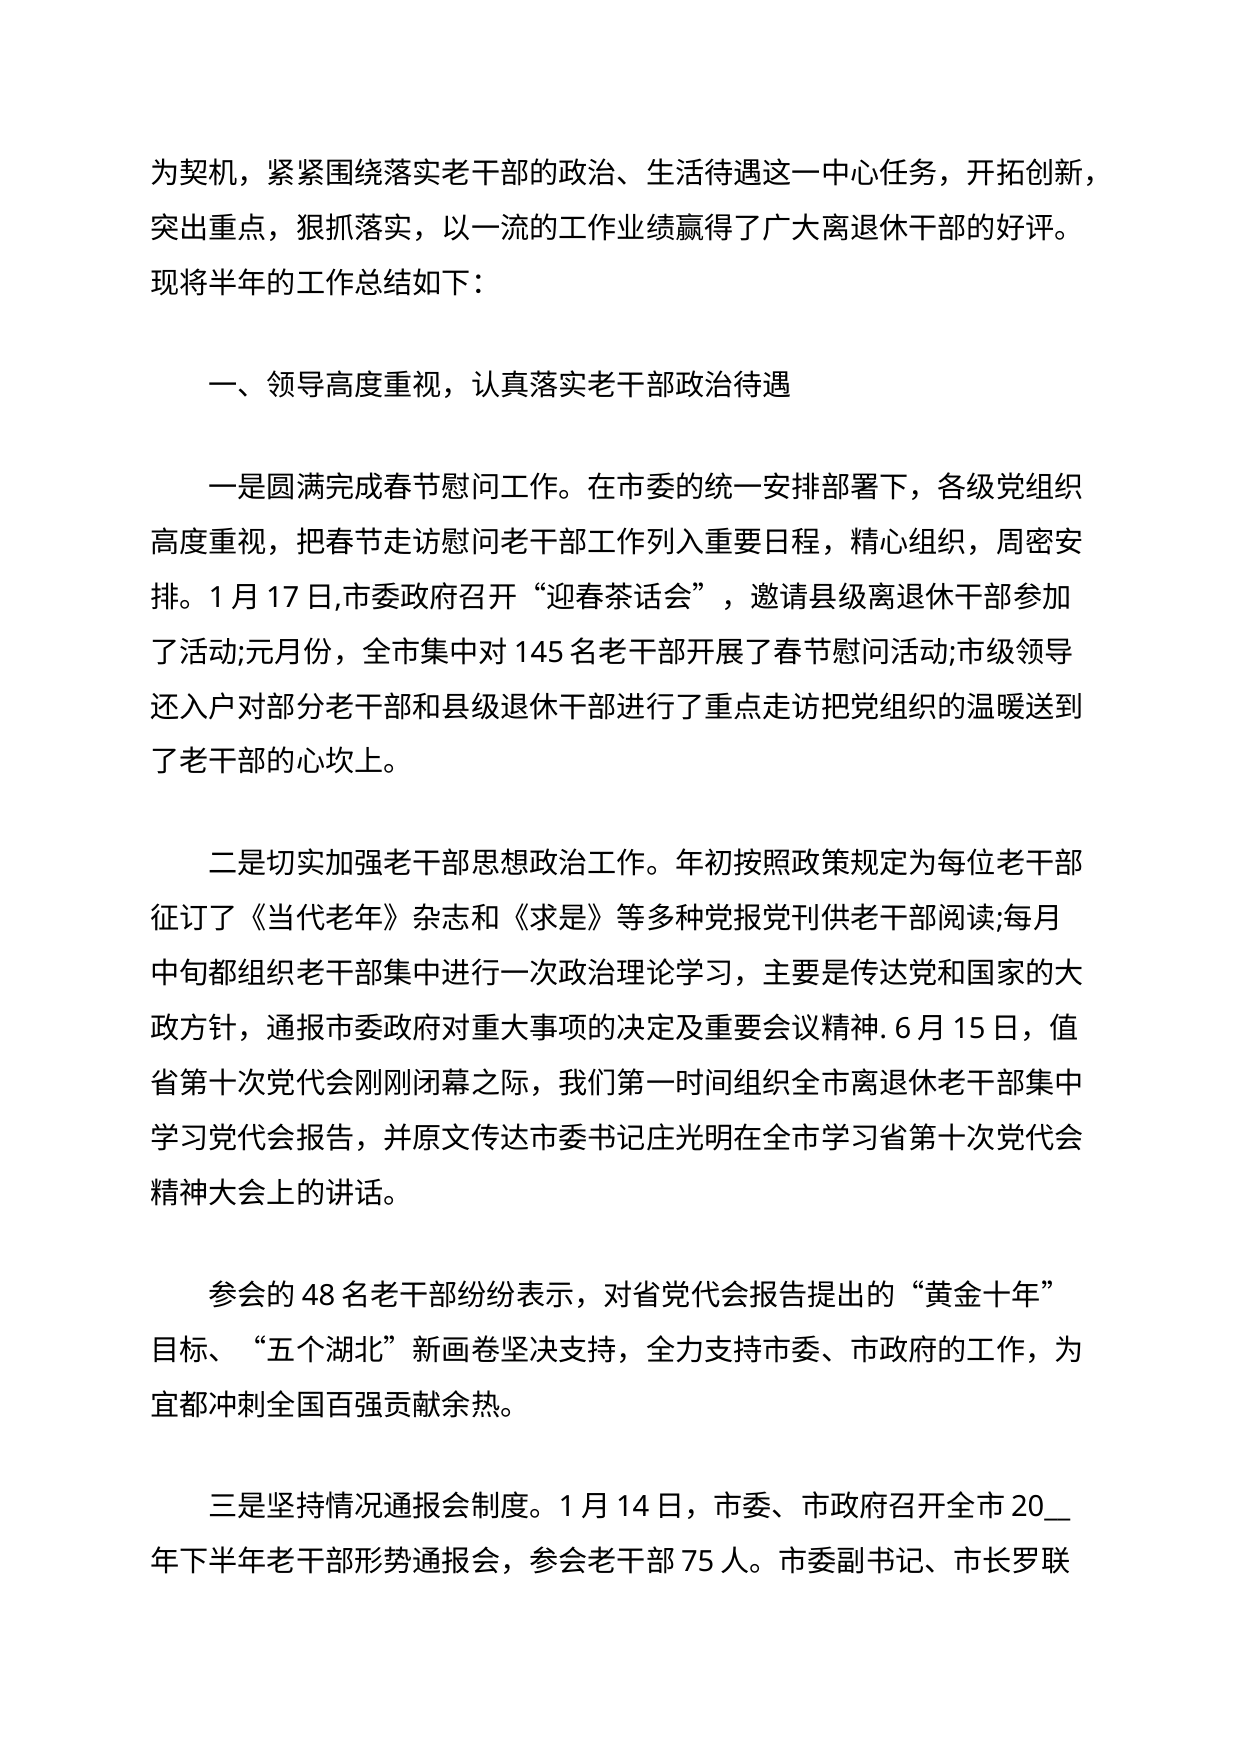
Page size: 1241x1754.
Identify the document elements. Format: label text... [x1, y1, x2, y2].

text 二是切实加强老干部思想政治工作。年初按照政策规定为每位老干部征订了《当代老年》杂志和《求是》等多种党报党刊供老干部阅读;每月中旬都组织老干部集中进行一次政治理论学习，主要是传达党和国家的大政方针，通报市委政府对重大事项的决定及重要会议精神. 6月15日，值省第十次党代会刚刚闭幕之际，我们第一时间组织全市离退休老干部集中学习党代会报告，并原文传达市委书记庄光明在全市学习省第十次党代会精神大会上的讲话。 [150, 840, 1090, 1212]
text 一、领导高度重视，认真落实老干部政治待遇 [150, 362, 1090, 404]
text 参会的48名老干部纷纷表示，对省党代会报告提出的“黄金十年”目标、“五个湖北”新画卷坚决支持，全力支持市委、市政府的工作，为宜都冲刺全国百强贡献余热。 [150, 1271, 1090, 1423]
text 一是圆满完成春节慰问工作。在市委的统一安排部署下，各级党组织高度重视，把春节走访慰问老干部工作列入重要日程，精心组织，周密安排。1月17日,市委政府召开“迎春茶话会”，邀请县级离退休干部参加了活动;元月份，全市集中对145名老干部开展了春节慰问活动;市级领导还入户对部分老干部和县级退休干部进行了重点走访把党组织的温暖送到了老干部的心坎上。 [150, 463, 1090, 780]
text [150, 1483, 1090, 1580]
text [150, 150, 1090, 302]
